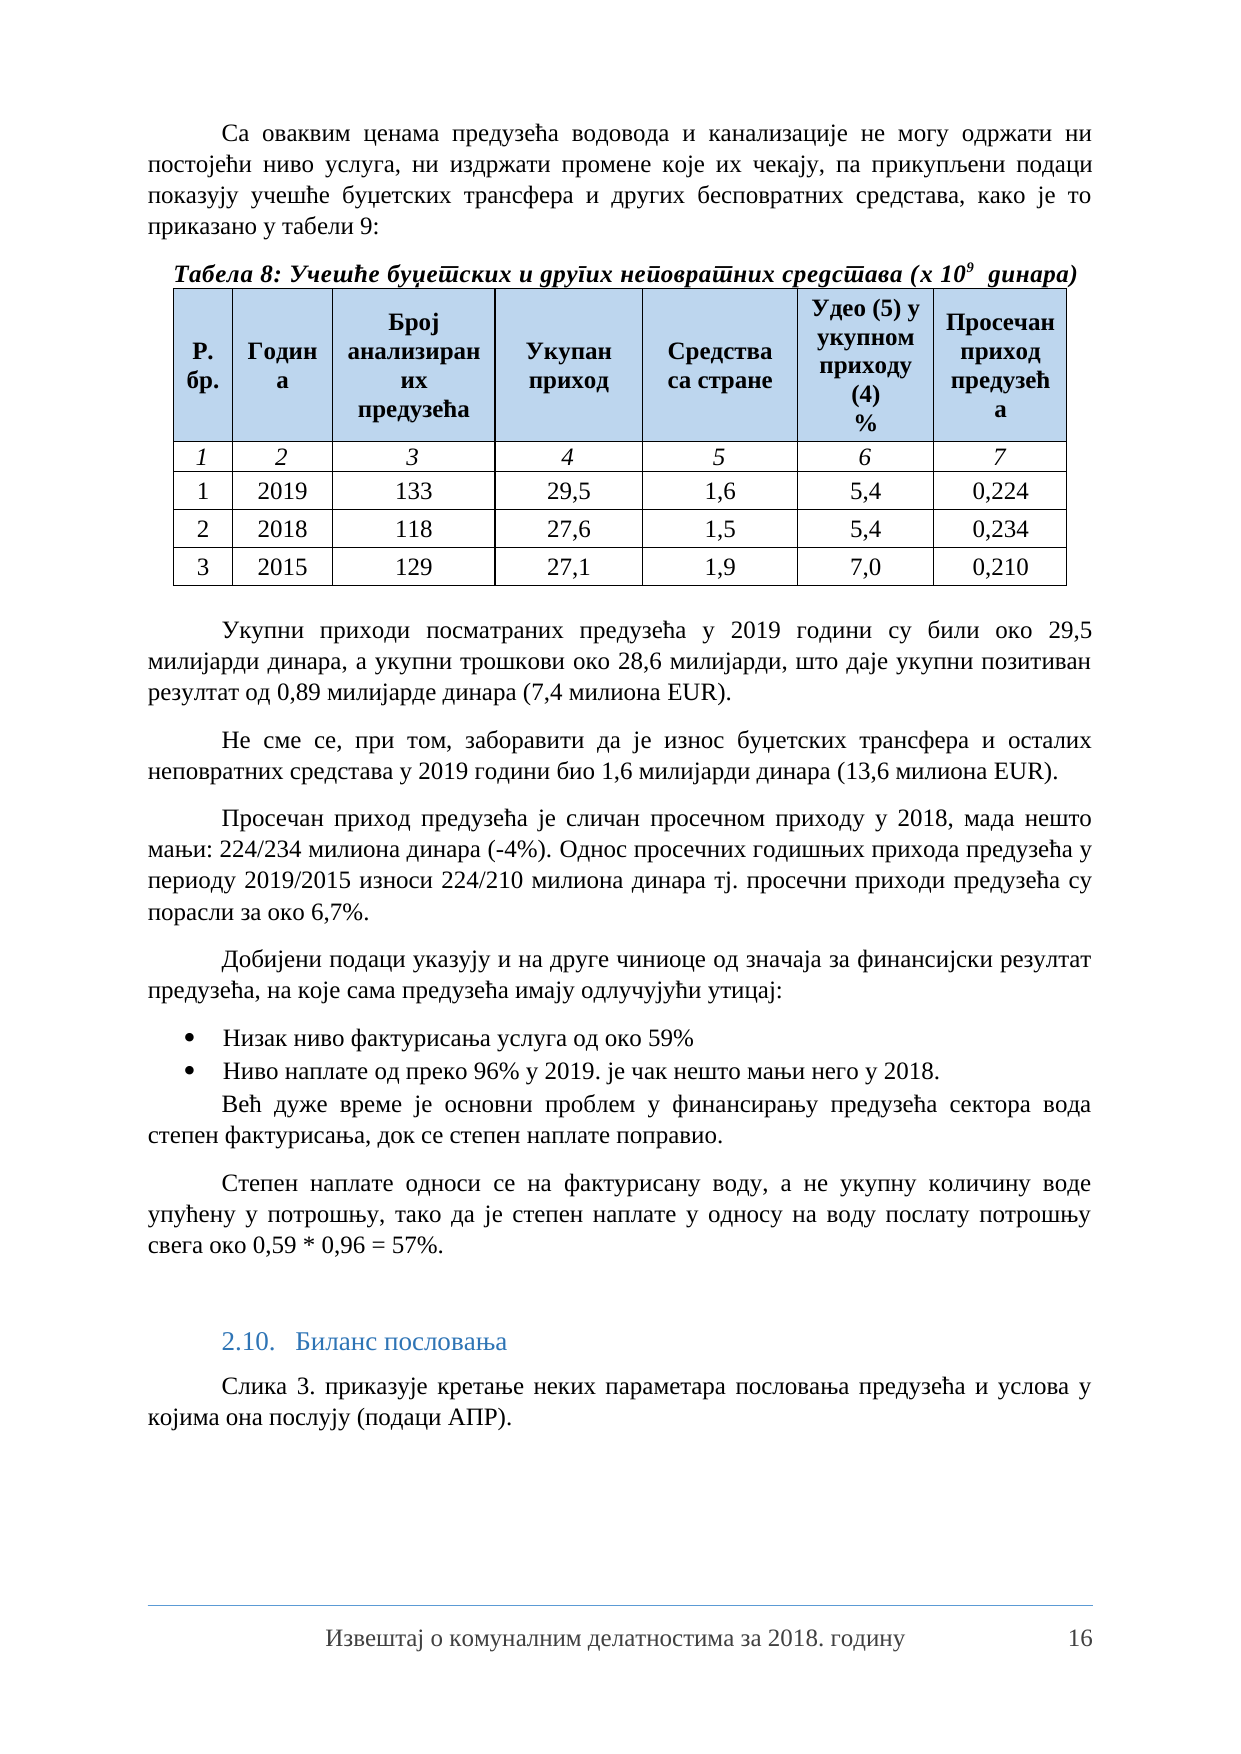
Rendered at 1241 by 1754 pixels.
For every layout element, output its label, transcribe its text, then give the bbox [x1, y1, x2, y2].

table_header Број анализираних предузећа [333, 289, 494, 441]
table_cell 5,4 [798, 510, 933, 547]
table_cell 7 [934, 442, 1066, 471]
table_header Средства са стране [643, 289, 797, 441]
text Слика 3. приказује кретање неких параметара пословања предузећа и услова у којима она послују (подаци АПР). [148, 1371, 1093, 1431]
table_cell 7,0 [798, 548, 933, 585]
table_header Удео (5) у укупном приходу (4) % [798, 289, 933, 441]
table_cell 29,5 [496, 472, 642, 509]
table_cell 2018 [233, 510, 332, 547]
table_cell 1,9 [643, 548, 797, 585]
table_cell 5 [643, 442, 797, 471]
table_cell 2019 [233, 472, 332, 509]
text Степен наплате односи се на фактурисану воду, а не укупну количину воде упућену у потрошњу, тако да је степен наплате у односу на воду послату потрошњу свега око 0,59 * 0,96 = 57%. [148, 1168, 1093, 1258]
table_cell 1 [174, 472, 232, 509]
text Укупни приходи посматраних предузећа у 2019 години су били око 29,5 милијарди динара, а укупни трошкови око 28,6 милијарди, што даје укупни позитиван резултат од 0,89 милијарде динара (7,4 милиона EUR). [148, 615, 1093, 706]
text Табела 8: Учешће буџетских и других неповратних средстава (х 109 динара) [118, 259, 1093, 288]
table_cell 0,234 [934, 510, 1066, 547]
table_cell 2015 [233, 548, 332, 585]
text Добијени подаци указују и на друге чиниоце од значаја за финансијски резултат предузећа, на које сама предузећа имају одлучујући утицај: [148, 944, 1093, 1004]
text Просечан приход предузећа је сличан просечном приходу у 2018, мада нешто мањи: 224/234 милиона динара (-4%). Однос просечних годишњих прихода предузећа у периоду 2019/2015 износи 224/210 милиона динара тј. просечни приходи предузећа су порасли за око 6,7%. [148, 803, 1093, 925]
text Не сме се, при том, заборавити да је износ буџетских трансфера и осталих неповратних средстава у 2019 години био 1,6 милијарди динара (13,6 милиона EUR). [148, 725, 1093, 784]
table_cell 1,6 [643, 472, 797, 509]
table_cell 129 [333, 548, 494, 585]
table_cell 4 [496, 442, 642, 471]
table_cell 5,4 [798, 472, 933, 509]
table_cell 2 [174, 510, 232, 547]
table_cell 133 [333, 472, 494, 509]
table_header Р. бр. [174, 289, 232, 441]
table_cell 6 [798, 442, 933, 471]
table_cell 2 [233, 442, 332, 471]
table_header Просечан приход предузећа [934, 289, 1066, 441]
text Са оваквим ценама предузећа водовода и канализације не могу одржати ни постојећи ниво услуга, ни издржати промене које их чекају, па прикупљени подаци показују учешће буџетских трансфера и других бесповратних средстава, како је то приказано у табели 9: [148, 118, 1093, 240]
table_cell 3 [333, 442, 494, 471]
text Већ дуже време је основни проблем у финансирању предузећа сектора вода степен фактурисања, док се степен наплате поправио. [148, 1089, 1093, 1149]
table_cell 3 [174, 548, 232, 585]
table_header Година [233, 289, 332, 441]
table_cell 27,6 [496, 510, 642, 547]
table_cell 1 [174, 442, 232, 471]
table_cell 0,210 [934, 548, 1066, 585]
table_cell 0,224 [934, 472, 1066, 509]
list Ниво наплате од преко 96% у 2019. је чак нешто мањи него у 2018. [185, 1056, 1093, 1085]
list Низак ниво фактурисања услуга од око 59% [185, 1023, 1093, 1052]
table_cell 27,1 [496, 548, 642, 585]
table_cell 118 [333, 510, 494, 547]
subtitle Биланс пословања [221, 1325, 1093, 1356]
table_header Укупан приход [496, 289, 642, 441]
table_cell 1,5 [643, 510, 797, 547]
